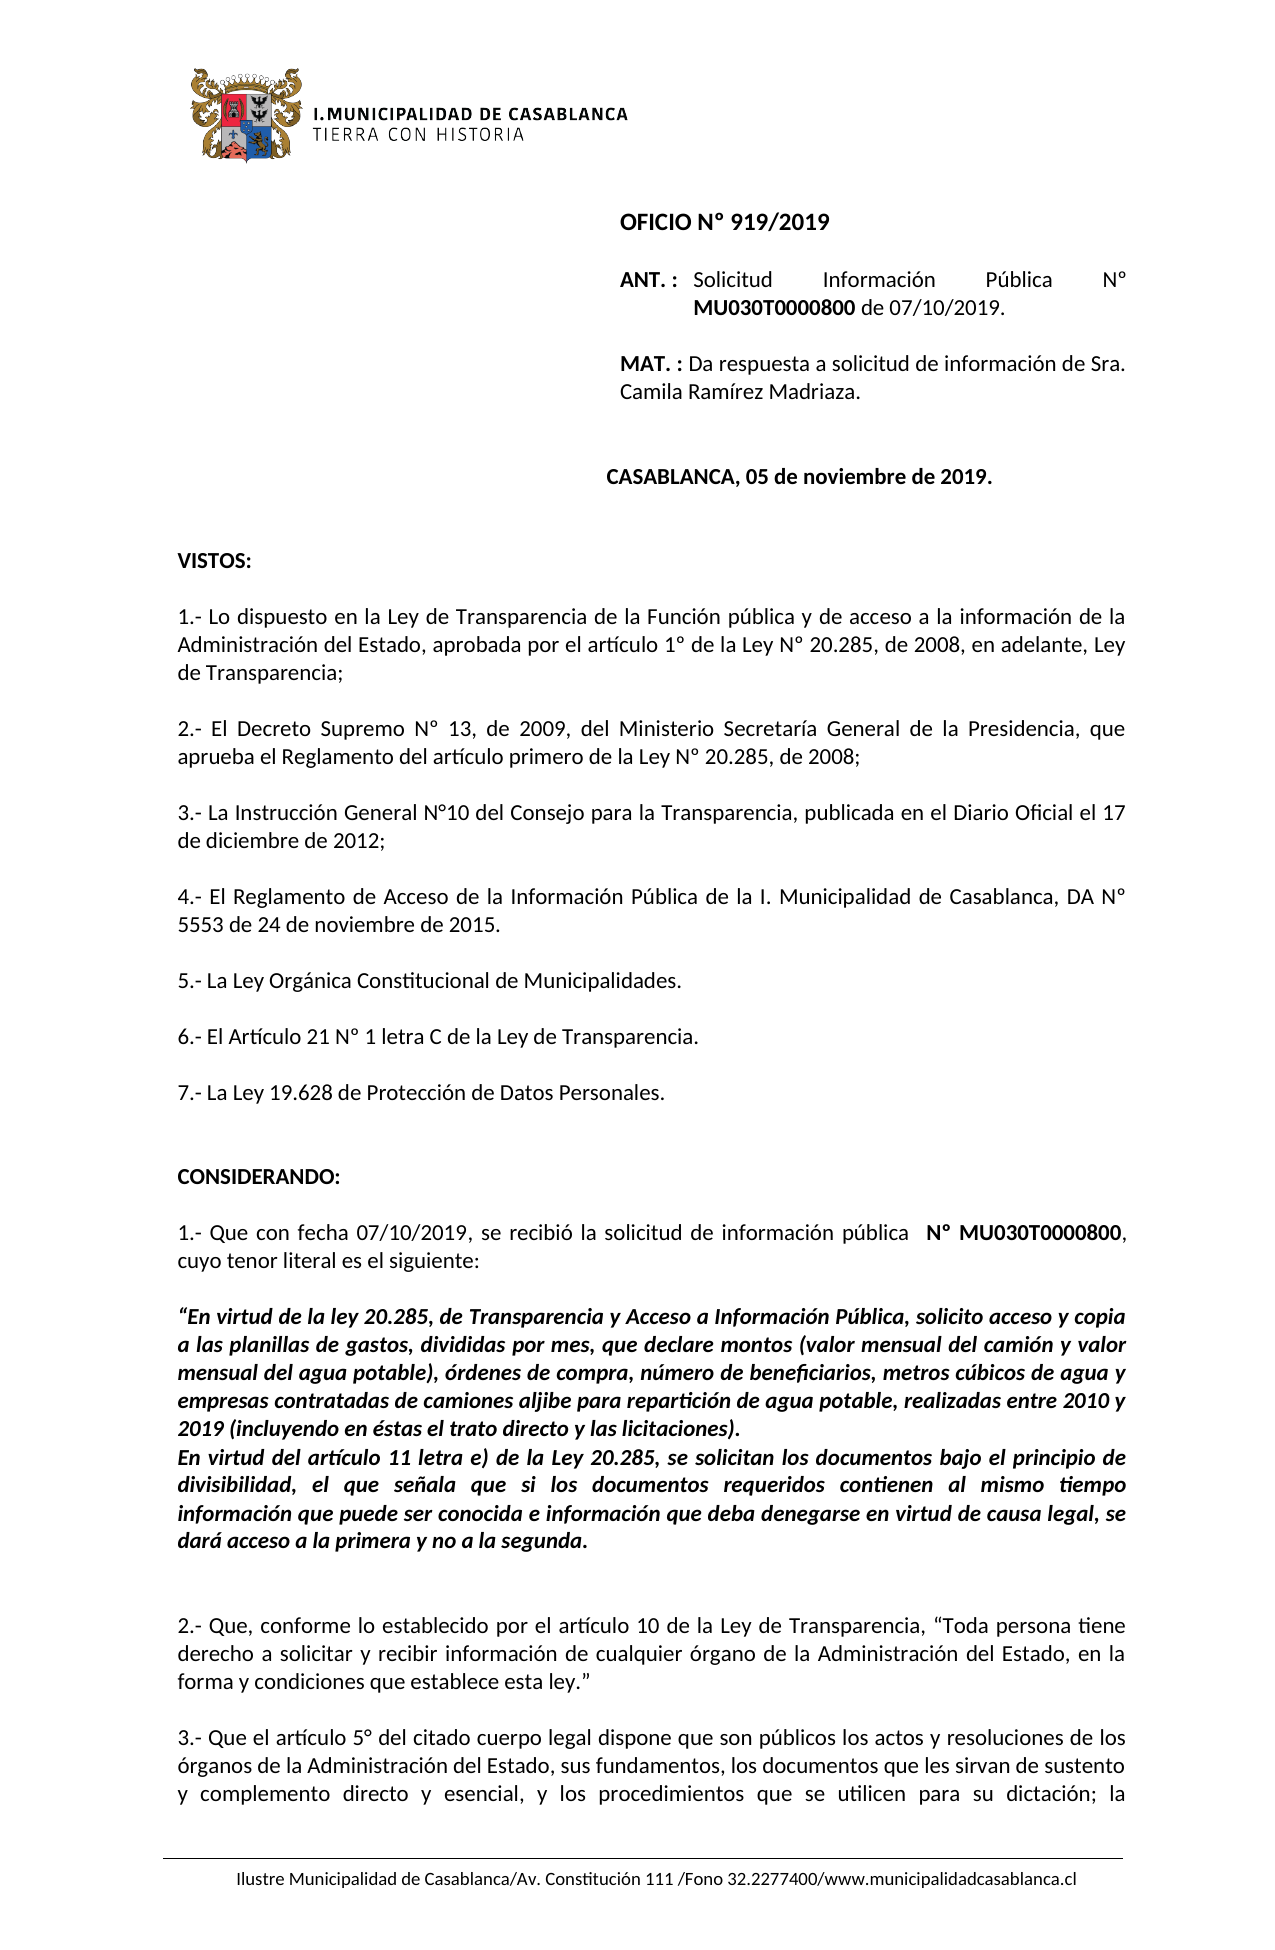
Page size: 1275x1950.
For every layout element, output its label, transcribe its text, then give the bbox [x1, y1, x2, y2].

text MAT. : Da respuesta a solicitud de información de Sra. Camila Ramírez Madriaza. [620, 349, 1127, 405]
text 5.- La Ley Orgánica Constitucional de Municipalidades. [177, 966, 1127, 994]
text 2.- Que, conforme lo establecido por el artículo 10 de la Ley de Transparencia, “Toda persona tiene derecho a solicitar y recibir información de cualquier órgano de la Administración del Estado, en la forma y condiciones que establece esta ley.” [177, 1611, 1127, 1695]
text 1.- Que con fecha 07/10/2019, se recibió la solicitud de información pública Nº MU030T0000800, cuyo tenor literal es el siguiente: [177, 1218, 1127, 1274]
text CONSIDERANDO: [177, 1162, 1127, 1190]
text OFICIO Nº 919/2019 [546, 206, 1127, 237]
text 4.- El Reglamento de Acceso de la Información Pública de la I. Municipalidad de Casablanca, DA Nº 5553 de 24 de noviembre de 2015. [177, 882, 1127, 938]
text ANT. : Solicitud Información Pública Nº MU030T0000800 de 07/10/2019. [620, 265, 1127, 321]
text 7.- La Ley 19.628 de Protección de Datos Personales. [177, 1078, 1127, 1106]
picture [177, 28, 643, 207]
text “En virtud de la ley 20.285, de Transparencia y Acceso a Información Pública, solicito acceso y copia a las planillas de gastos, divididas por mes, que declare montos (valor mensual del camión y valor mensual del agua potable), órdenes de compra, número de beneficiarios, metros cúbicos de agua y empresas contratadas de camiones aljibe para repartición de agua potable, realizadas entre 2010 y 2019 (incluyendo en éstas el trato directo y las licitaciones). [177, 1302, 1127, 1443]
text 2.- El Decreto Supremo Nº 13, de 2009, del Ministerio Secretaría General de la Presidencia, que aprueba el Reglamento del artículo primero de la Ley Nº 20.285, de 2008; [177, 714, 1127, 770]
text CASABLANCA, 05 de noviembre de 2019. [393, 462, 1127, 490]
text 1.- Lo dispuesto en la Ley de Transparencia de la Función pública y de acceso a la información de la Administración del Estado, aprobada por el artículo 1º de la Ley Nº 20.285, de 2008, en adelante, Ley de Transparencia; [177, 602, 1127, 686]
text 3.- La Instrucción General N°10 del Consejo para la Transparencia, publicada en el Diario Oficial el 17 de diciembre de 2012; [177, 798, 1127, 854]
text 6.- El Artículo 21 Nº 1 letra C de la Ley de Transparencia. [177, 1022, 1127, 1050]
text VISTOS: [177, 546, 1127, 574]
text En virtud del artículo 11 letra e) de la Ley 20.285, se solicitan los documentos bajo el principio de divisibilidad, el que señala que si los documentos requeridos contienen al mismo tiempo información que puede ser conocida e información que deba denegarse en virtud de causa legal, se dará acceso a la primera y no a la segunda. [177, 1443, 1127, 1555]
